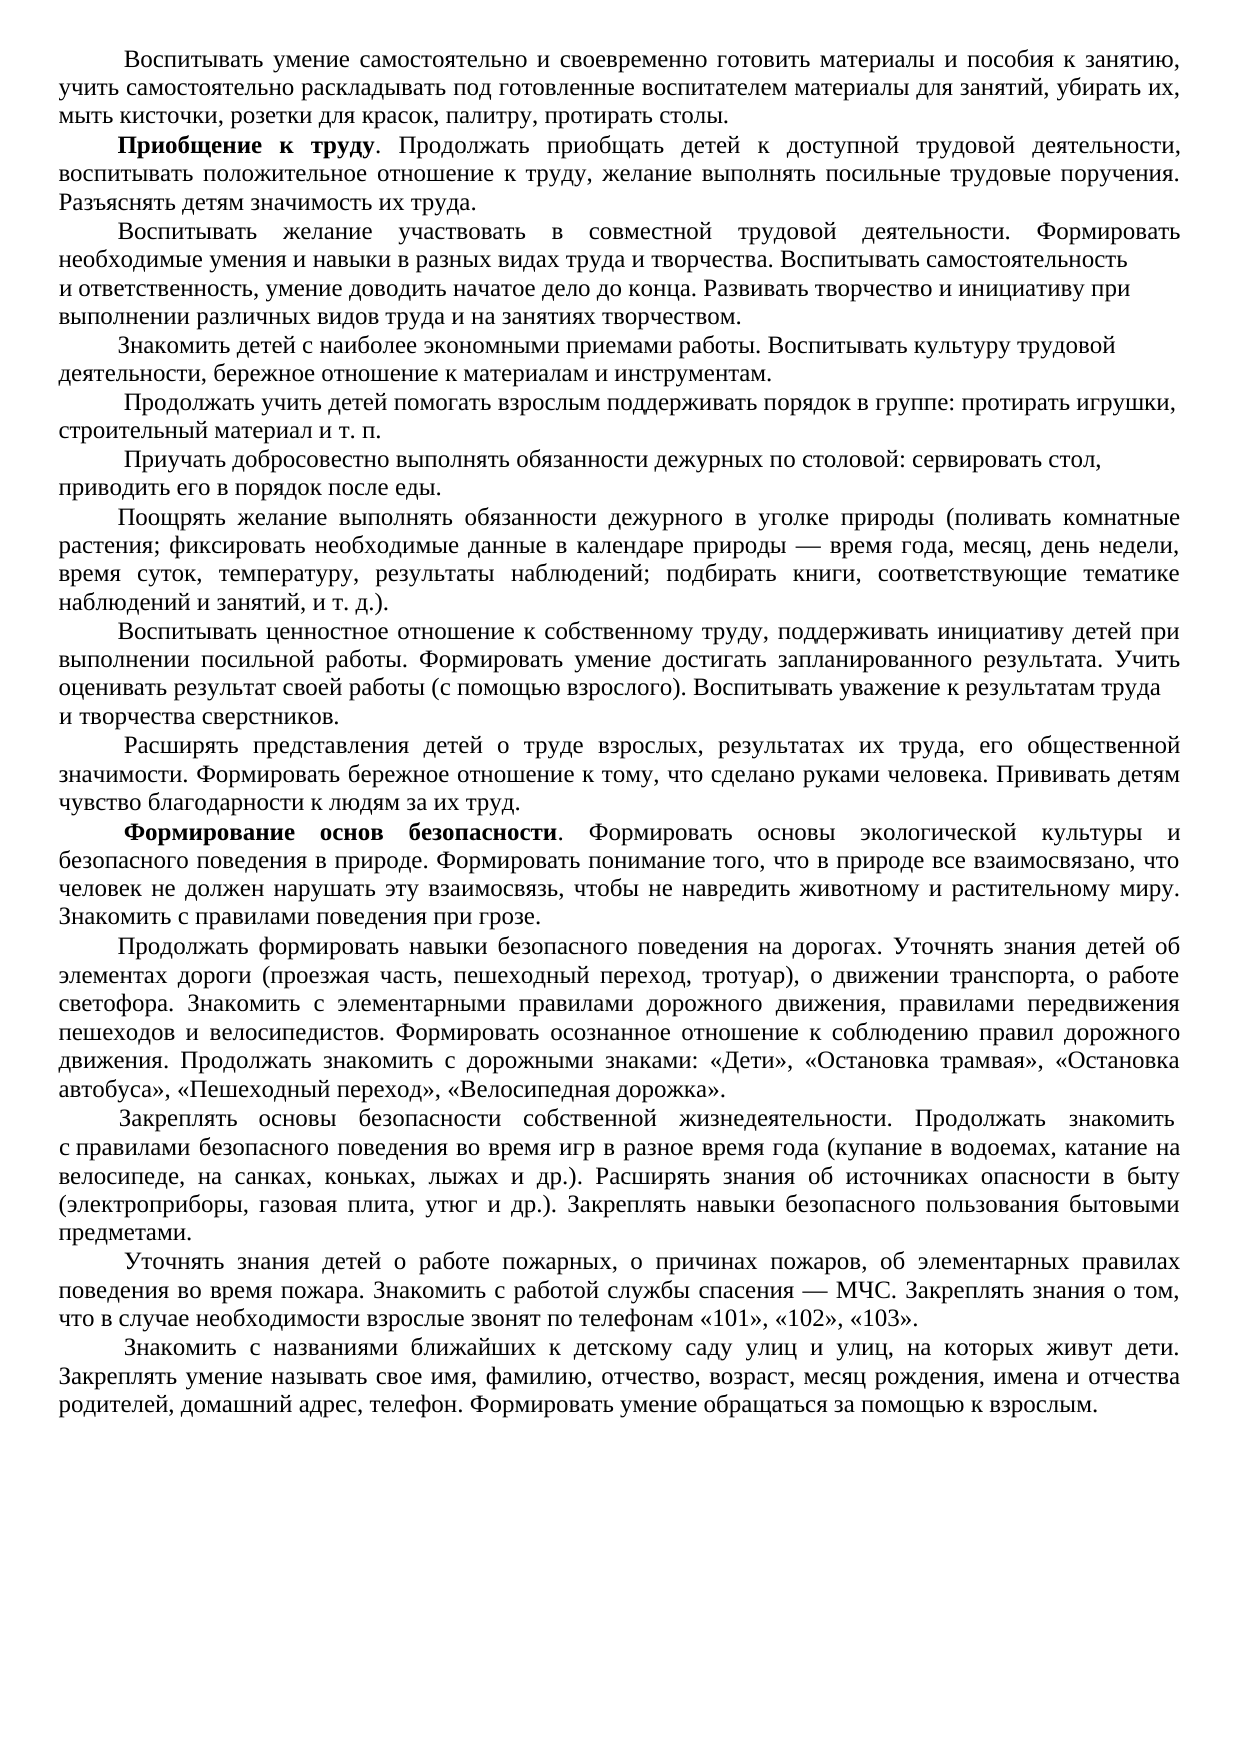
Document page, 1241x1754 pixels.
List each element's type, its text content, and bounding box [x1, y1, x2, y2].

text Продолжать учить детей помогать взрослым поддерживать порядок в группе: протирать игрушки, строительный материал и т. п. [58, 388, 1181, 444]
text Уточнять знания детей о работе пожарных, о причинах пожаров, об элементарных правилах поведения во время пожара. Знакомить с работой службы спасения — МЧС. Закреплять знания о том, что в случае необходимости взрослые звонят по телефонам «101», «102», «103». [58, 1247, 1181, 1332]
text Поощрять желание выполнять обязанности дежурного в уголке природы (поливать комнатные растения; фиксировать необходимые данные в календаре природы — время года, месяц, день недели, время суток, температуру, результаты наблюдений; подбирать книги, соответствующие тематике наблюдений и занятий, и т. д.). [58, 502, 1181, 615]
text Приобщение к труду. Продолжать приобщать детей к доступной трудовой деятельности, воспитывать положительное отношение к труду, желание выполнять посильные трудовые поручения. Разъяснять детям значимость их труда. [58, 131, 1181, 215]
text Знакомить с названиями ближайших к детскому саду улиц и улиц, на которых живут дети. Закреплять умение называть свое имя, фамилию, отчество, возраст, месяц рождения, имена и отчества родителей, домашний адрес, телефон. Формировать умение обращаться за помощью к взрослым. [58, 1333, 1181, 1418]
text Формирование основ безопасности. Формировать основы экологической культуры и безопасного поведения в природе. Формировать понимание того, что в природе все взаимосвязано, что человек не должен нарушать эту взаимосвязь, чтобы не навредить животному и растительному миру. Знакомить с правилами поведения при грозе. [58, 817, 1181, 930]
text Расширять представления детей о труде взрослых, результатах их труда, его общественной значимости. Формировать бережное отношение к тому, что сделано руками человека. Прививать детям чувство благодарности к людям за их труд. [58, 731, 1181, 816]
text Знакомить детей с наиболее экономными приемами работы. Воспитывать культуру трудовой деятельности, бережное отношение к материалам и инструментам. [58, 331, 1181, 387]
text Закреплять основы безопасности собственной жизнедеятельности. Продолжать знакомить [119, 1103, 1181, 1132]
text Воспитывать ценностное отношение к собственному труду, поддерживать инициативу детей при выполнении посильной работы. Формировать умение достигать запланированного результата. Учить оценивать результат своей работы (с помощью взрослого). Воспитывать уважение к результатам труда [58, 617, 1181, 701]
text Продолжать формировать навыки безопасного поведения на дорогах. Уточнять знания детей об элементах дороги (проезжая часть, пешеходный переход, тротуар), о движении транспорта, о работе светофора. Знакомить с элементарными правилами дорожного движения, правилами передвижения пешеходов и велосипедистов. Формировать осознанное отношение к соблюдению правил дорожного движения. Продолжать знакомить с дорожными знаками: «Дети», «Остановка трамвая», «Остановка автобуса», «Пешеходный переход», «Велосипедная дорожка». [58, 932, 1181, 1103]
list правилами безопасного поведения во время игр в разное время года (купание в водоемах, катание на велосипеде, на санках, коньках, лыжах и др.). Расширять знания об источниках опасности в быту (электроприборы, газовая плита, утюг и др.). Закреплять навыки безопасного пользования бытовыми предметами. [58, 1133, 1181, 1246]
text Воспитывать умение самостоятельно и своевременно готовить материалы и пособия к занятию, учить самостоятельно раскладывать под готовленные воспитателем материалы для занятий, убирать их, мыть кисточки, розетки для красок, палитру, протирать столы. [58, 45, 1181, 129]
text Приучать добросовестно выполнять обязанности дежурных по столовой: сервировать стол, приводить его в порядок после еды. [58, 445, 1181, 501]
list ответственность, умение доводить начатое дело до конца. Развивать творчество и инициативу при выполнении различных видов труда и на занятиях творчеством. [58, 274, 1181, 330]
text Воспитывать желание участвовать в совместной трудовой деятельности. Формировать необходимые умения и навыки в разных видах труда и творчества. Воспитывать самостоятельность [58, 217, 1181, 273]
list творчества сверстников. [59, 701, 1181, 730]
